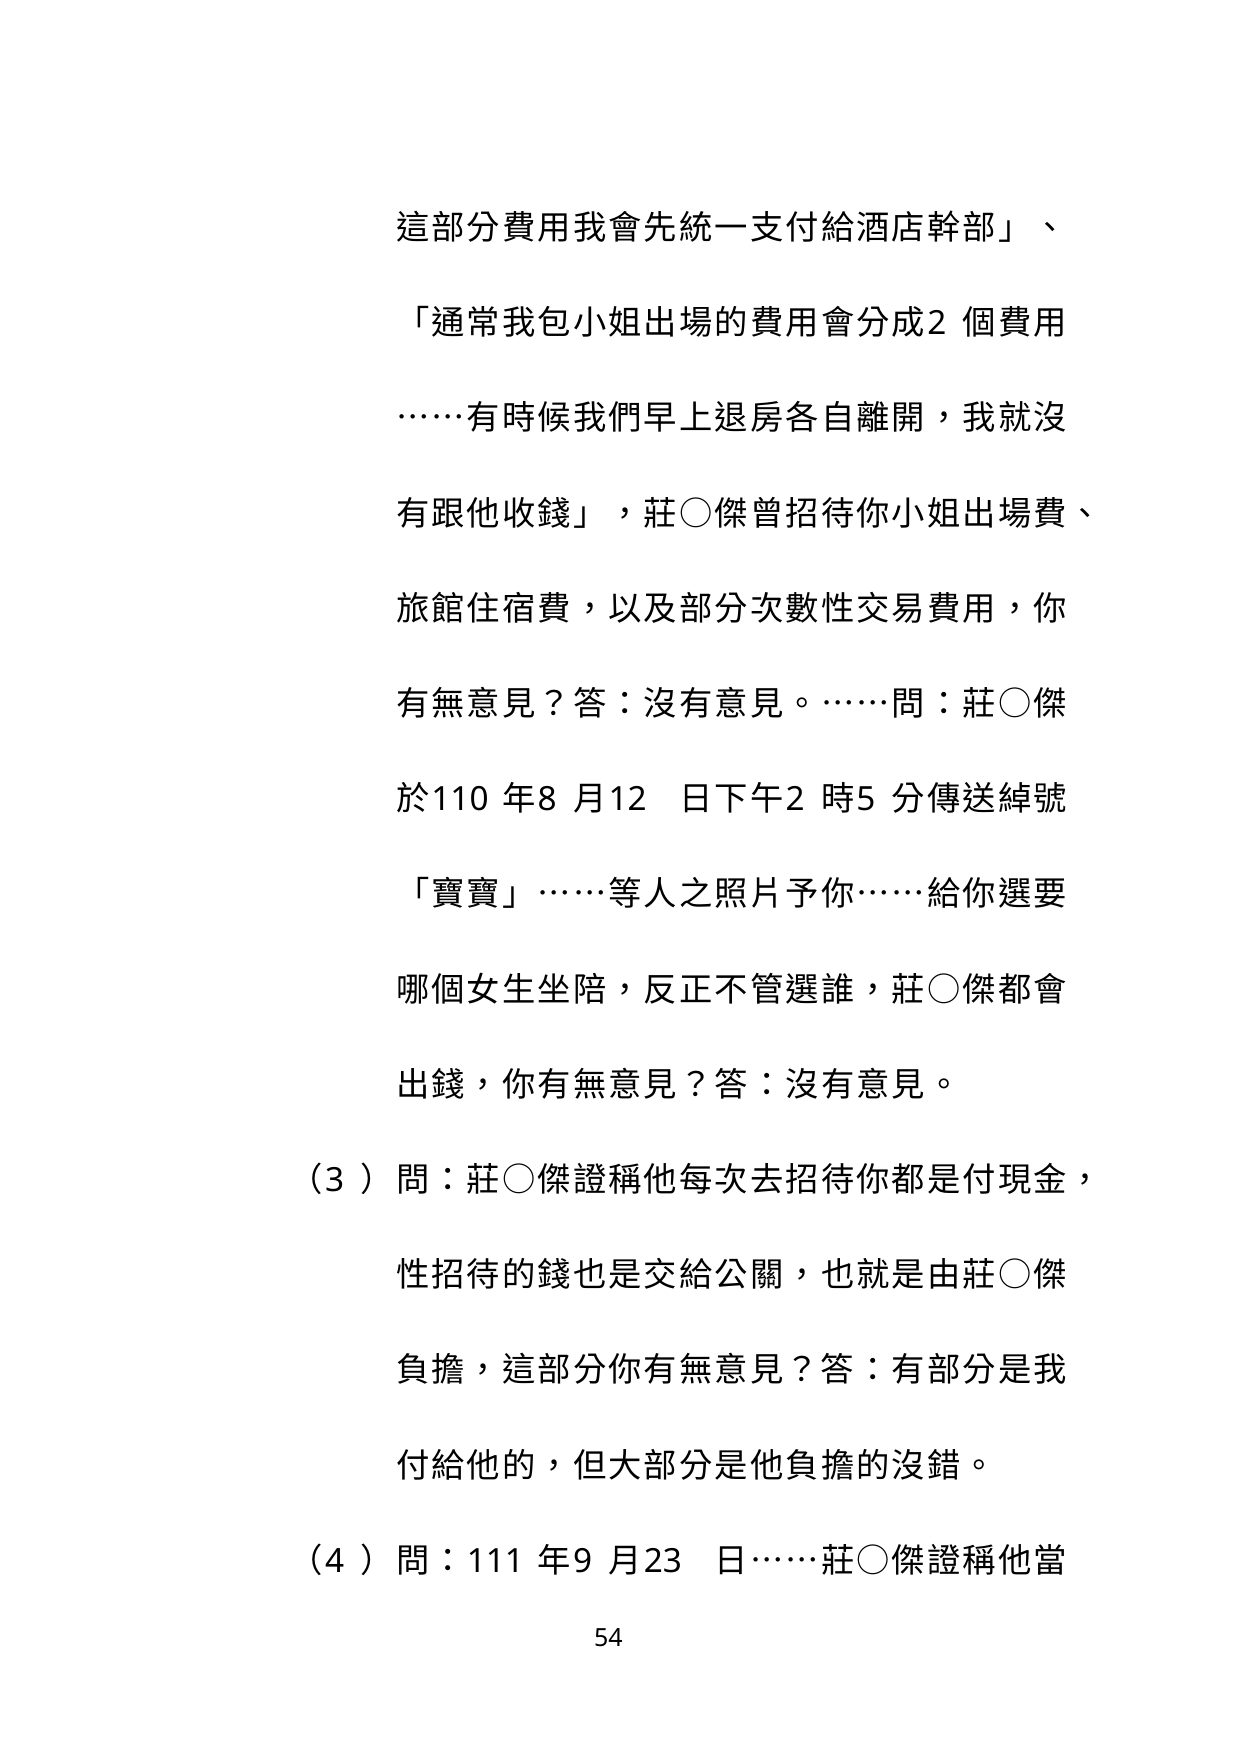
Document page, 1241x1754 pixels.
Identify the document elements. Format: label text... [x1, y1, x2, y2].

subtitle 問：莊○傑證稱他每次去招待你都是付現金，性招待的錢也是交給公關，也就是由莊○傑負擔，這部分你有無意見？答：有部分是我付給他的，但大部分是他負擔的沒錯。 [272, 1129, 1069, 1510]
subtitle 問：111年9月23日……莊○傑證稱他當天是去營建署找你請教關子嶺、武廟及溪口案件的問題，當天晚上也有找你去錢櫃松江店，當天應該是他跟你及2位傳播小姐一起去……招待你約3萬8,000元，由莊○傑以現金支付，此部分你有無意見？答：沒有意見。 [272, 1510, 1069, 1605]
